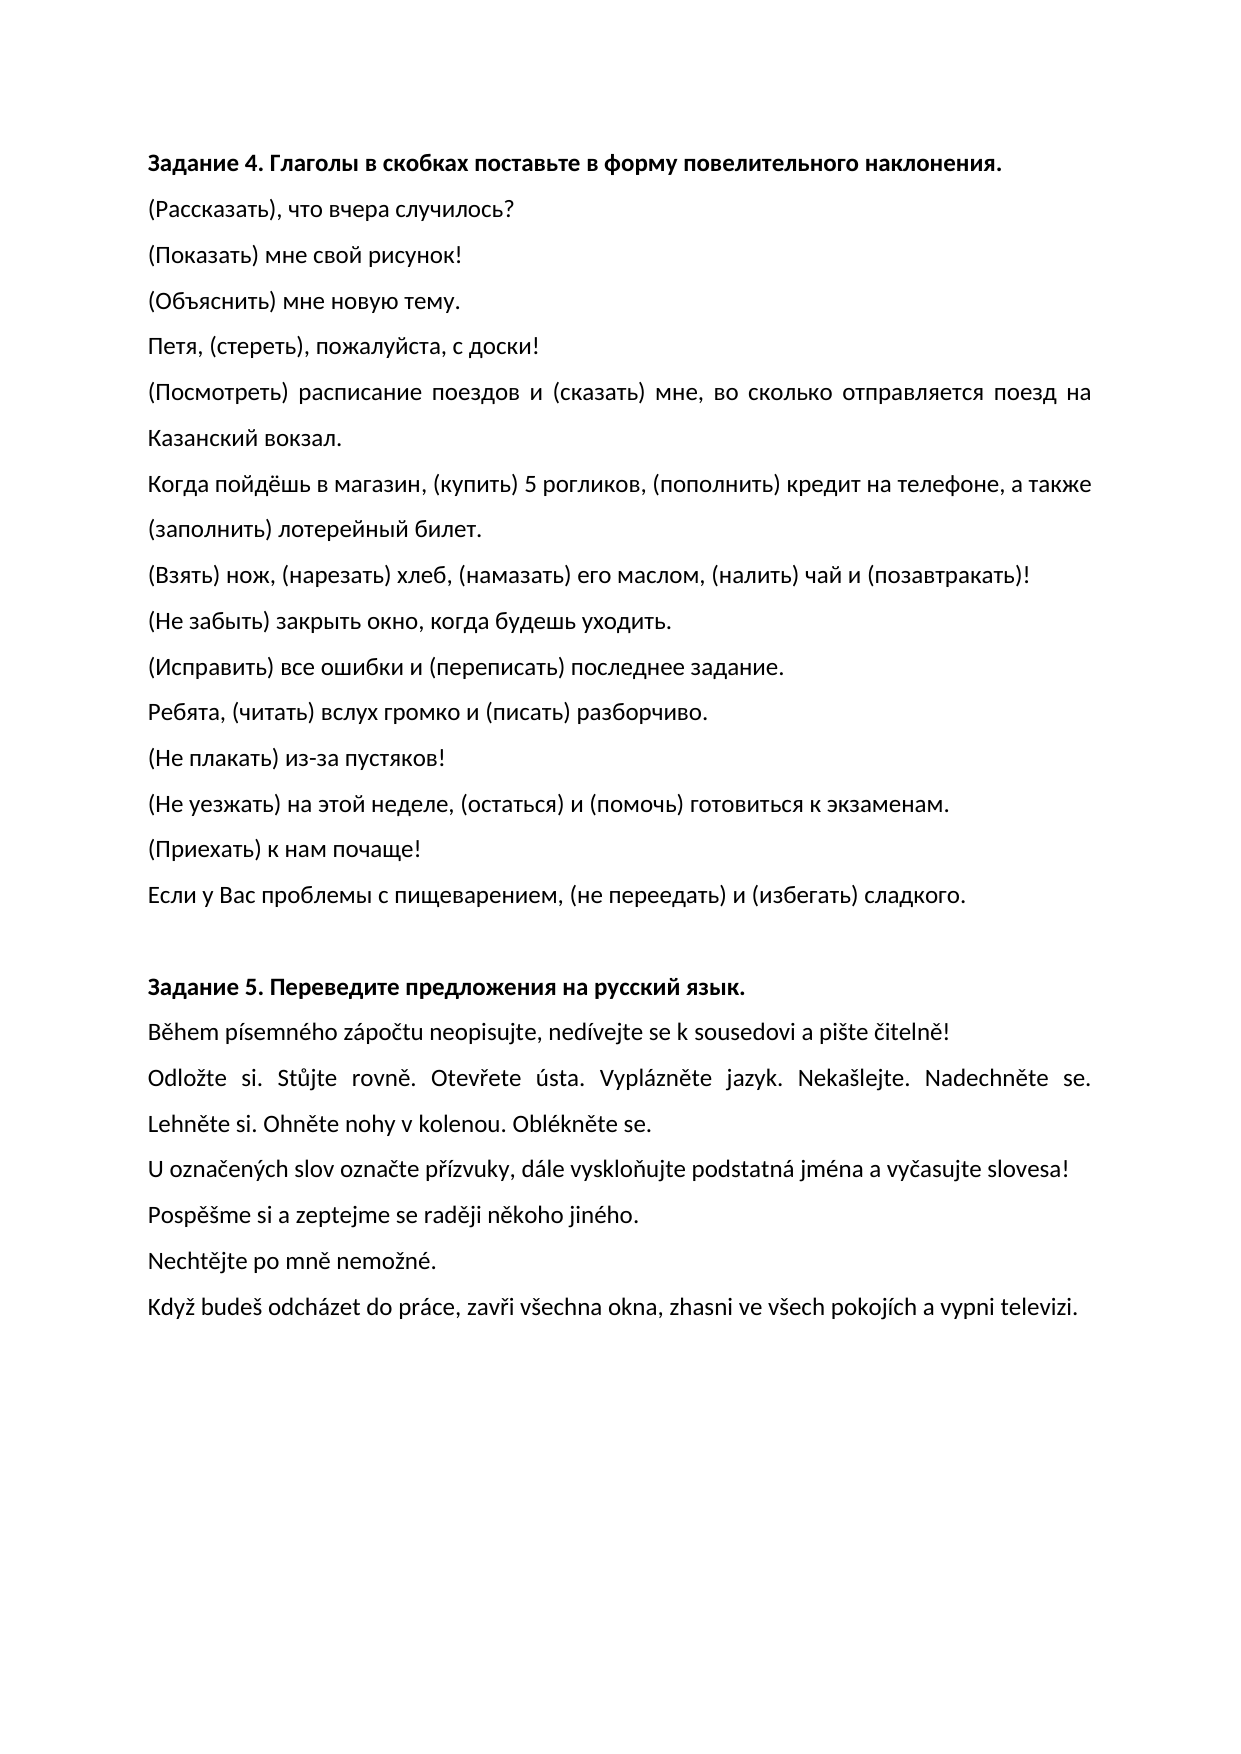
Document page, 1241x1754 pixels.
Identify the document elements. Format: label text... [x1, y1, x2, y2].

text Петя, (стереть), пожалуйста, с доски! [148, 331, 1093, 361]
text U označených slov označte přízvuky, dále vyskloňujte podstatná jména a vyčasujte slovesa! [148, 1154, 1093, 1184]
text (Взять) нож, (нарезать) хлеб, (намазать) его маслом, (налить) чай и (позавтракать)! [148, 559, 1093, 590]
text Задание 4. Глаголы в скобках поставьте в форму повелительного наклонения. [148, 148, 1093, 178]
text Pospěšme si a zeptejme se raději někoho jiného. [148, 1199, 1093, 1230]
text Během písemného zápočtu neopisujte, nedívejte se k sousedovi a pište čitelně! [148, 1016, 1093, 1047]
text (Исправить) все ошибки и (переписать) последнее задание. [148, 651, 1093, 681]
text Odložte si. Stůjte rovně. Otevřete ústa. Vyplázněte jazyk. Nekašlejte. Nadechněte se. Lehněte si. Ohněte nohy v kolenou. Oblékněte se. [148, 1062, 1093, 1138]
text Když budeš odcházet do práce, zavři všechna okna, zhasni ve všech pokojích a vypni televizi. [148, 1291, 1093, 1321]
text (Рассказать), что вчера случилось? [148, 193, 1093, 224]
text (Объяснить) мне новую тему. [148, 285, 1093, 315]
text (Не забыть) закрыть окно, когда будешь уходить. [148, 605, 1093, 635]
text (Не уезжать) на этой неделе, (остаться) и (помочь) готовиться к экзаменам. [148, 788, 1093, 818]
text Когда пойдёшь в магазин, (купить) 5 рогликов, (пополнить) кредит на телефоне, а также (заполнить) лотерейный билет. [148, 468, 1093, 544]
text Если у Вас проблемы с пищеварением, (не переедать) и (избегать) сладкого. [148, 879, 1093, 910]
text (Показать) мне свой рисунок! [148, 239, 1093, 269]
text (Приехать) к нам почаще! [148, 833, 1093, 864]
text Задание 5. Переведите предложения на русский язык. [148, 971, 1093, 1001]
text (Посмотреть) расписание поездов и (сказать) мне, во сколько отправляется поезд на Казанский вокзал. [148, 376, 1093, 452]
text Ребята, (читать) вслух громко и (писать) разборчиво. [148, 696, 1093, 727]
text Nechtějte po mně nemožné. [148, 1245, 1093, 1276]
text (Не плакать) из-за пустяков! [148, 742, 1093, 773]
